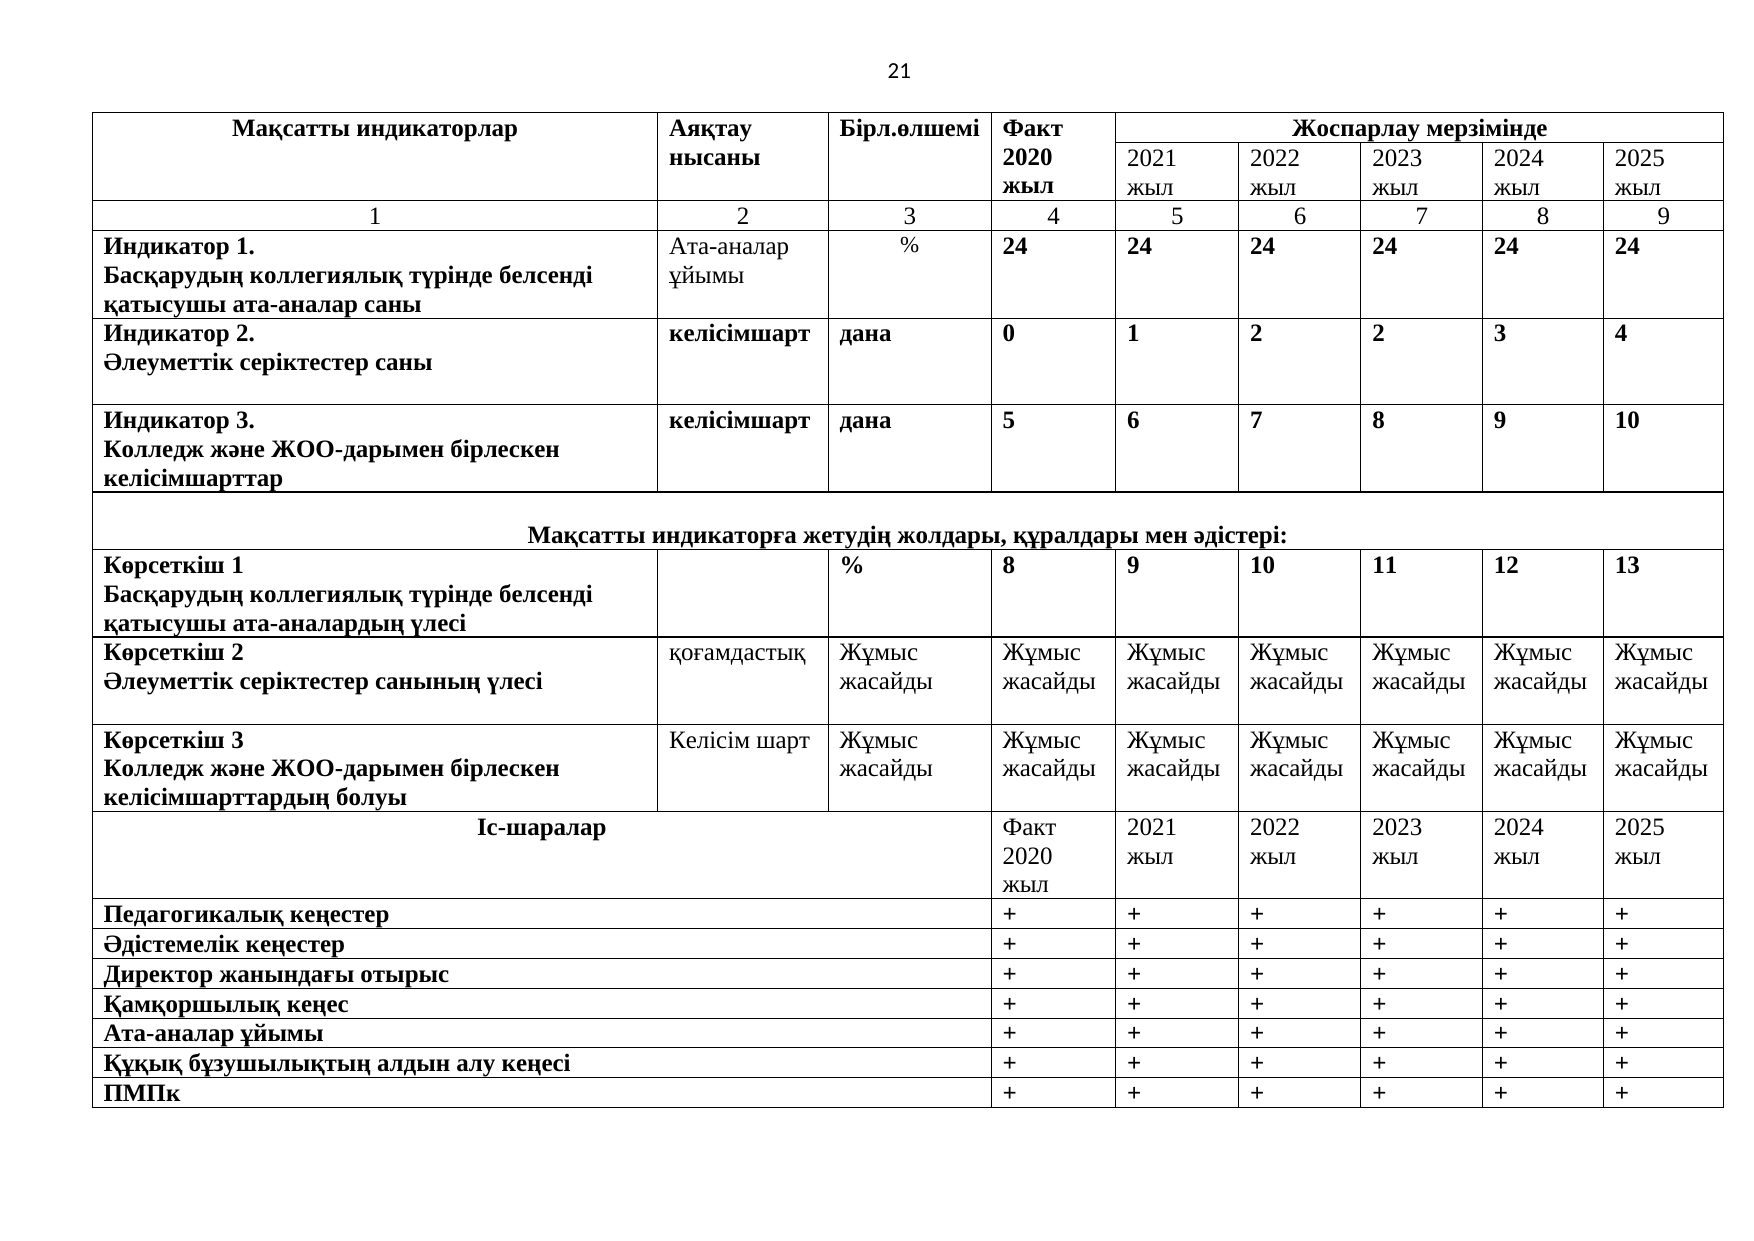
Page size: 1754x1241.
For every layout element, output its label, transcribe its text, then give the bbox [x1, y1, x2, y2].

table_cell + [1604, 929, 1723, 958]
table_cell + [1239, 1078, 1360, 1107]
table_cell + [1116, 1078, 1238, 1107]
table_cell 2 [1239, 319, 1360, 404]
table_cell 9 [1483, 405, 1603, 491]
table_cell + [1604, 989, 1723, 1017]
table_cell + [1604, 1048, 1723, 1077]
table_cell + [1116, 1048, 1238, 1077]
table_cell Директор жанындағы отырыс [93, 959, 991, 988]
table_cell + [1604, 1078, 1723, 1107]
table_cell + [992, 1078, 1115, 1107]
table_cell % [829, 231, 991, 317]
table_cell + [1116, 929, 1238, 958]
table_cell + [1239, 899, 1360, 928]
table_cell Жұмыс жасайды [829, 725, 991, 811]
table_cell + [1361, 929, 1482, 958]
table_cell Жұмыс жасайды [1604, 638, 1723, 724]
table_cell 6 [1116, 405, 1238, 491]
table_header Аяқтау нысаны [658, 113, 828, 200]
table_cell + [1116, 989, 1238, 1017]
table_cell 11 [1361, 550, 1482, 636]
table_cell 24 [1239, 231, 1360, 317]
table_cell 3 [829, 201, 991, 230]
table_cell 10 [1604, 405, 1723, 491]
table_cell + [1361, 1048, 1482, 1077]
table_cell 6 [1239, 201, 1360, 230]
table_cell + [1116, 1019, 1238, 1047]
table_cell [658, 550, 828, 636]
table_cell + [1239, 1048, 1360, 1077]
table_cell + [992, 1048, 1115, 1077]
table_cell Педагогикалық кеңестер [93, 899, 991, 928]
table_cell + [1116, 899, 1238, 928]
table_cell 9 [1604, 201, 1723, 230]
table_cell + [992, 899, 1115, 928]
table_cell келісімшарт [658, 319, 828, 404]
table_cell Жұмыс жасайды [1239, 638, 1360, 724]
table_cell 2 [658, 201, 828, 230]
table_cell + [1361, 959, 1482, 988]
table_cell + [1239, 929, 1360, 958]
table_cell + [1483, 1019, 1603, 1047]
table_cell Жұмыс жасайды [1483, 638, 1603, 724]
table_cell 24 [992, 231, 1115, 317]
table_cell 12 [1483, 550, 1603, 636]
table_cell 24 [1604, 231, 1723, 317]
table_cell + [1361, 899, 1482, 928]
table_header Мақсатты индикаторлар [93, 113, 657, 200]
table_cell Қамқоршылық кеңес [93, 989, 991, 1017]
table_cell 2025 жыл [1604, 812, 1723, 898]
table_cell 9 [1116, 550, 1238, 636]
table_cell 1 [93, 201, 657, 230]
table_cell Индикатор 3. Колледж және ЖОО-дарымен бірлескен келісімшарттар [93, 405, 657, 491]
table_cell келісімшарт [658, 405, 828, 491]
table_cell қоғамдастық [658, 638, 828, 724]
table_cell + [992, 1019, 1115, 1047]
table_cell Жұмыс жасайды [1361, 725, 1482, 811]
table_header Факт 2020 жыл [992, 113, 1115, 200]
table_cell 13 [1604, 550, 1723, 636]
table_cell + [1361, 989, 1482, 1017]
table_cell Әдістемелік кеңестер [93, 929, 991, 958]
table_cell Көрсеткіш 1 Басқарудың коллегиялық түрінде белсенді қатысушы ата-аналардың үлесі [93, 550, 657, 636]
table_cell 2024 жыл [1483, 143, 1603, 200]
table_cell + [1483, 899, 1603, 928]
table_cell + [992, 929, 1115, 958]
table_cell 2024 жыл [1483, 812, 1603, 898]
table_cell Жұмыс жасайды [992, 638, 1115, 724]
table_cell + [1239, 1019, 1360, 1047]
table_cell 2021 жыл [1116, 143, 1238, 200]
table_cell Жұмыс жасайды [1116, 725, 1238, 811]
table_cell Жұмыс жасайды [1239, 725, 1360, 811]
table_cell 3 [1483, 319, 1603, 404]
table_cell Жұмыс жасайды [1604, 725, 1723, 811]
table_cell 1 [1116, 319, 1238, 404]
table_cell Жұмыс жасайды [829, 638, 991, 724]
table_cell + [1483, 959, 1603, 988]
table_cell Жұмыс жасайды [1361, 638, 1482, 724]
table_cell Жұмыс жасайды [1116, 638, 1238, 724]
table_cell + [1483, 989, 1603, 1017]
table_cell Іс-шаралар [93, 812, 991, 898]
table_cell Жұмыс жасайды [1483, 725, 1603, 811]
table_cell 4 [992, 201, 1115, 230]
table_cell + [1361, 1019, 1482, 1047]
table_cell 2025 жыл [1604, 143, 1723, 200]
table_cell 8 [1361, 405, 1482, 491]
table_cell 5 [992, 405, 1115, 491]
table_cell + [1604, 899, 1723, 928]
table_cell Ата-аналар ұйымы [93, 1019, 991, 1047]
table_cell Көрсеткіш 3 Колледж және ЖОО-дарымен бірлескен келісімшарттардың болуы [93, 725, 657, 811]
table_cell Мақсатты индикаторға жетудің жолдары, құралдары мен әдістері: [93, 493, 1723, 549]
table_cell 5 [1116, 201, 1238, 230]
table_cell ПМПк [93, 1078, 991, 1107]
table_cell % [829, 550, 991, 636]
table_cell 4 [1604, 319, 1723, 404]
table_cell 2021 жыл [1116, 812, 1238, 898]
table_cell 2022 жыл [1239, 812, 1360, 898]
table_cell 8 [992, 550, 1115, 636]
table_cell 10 [1239, 550, 1360, 636]
table_cell Индикатор 2. Әлеуметтік серіктестер саны [93, 319, 657, 404]
table_cell Жұмыс жасайды [992, 725, 1115, 811]
table_cell Келісім шарт [658, 725, 828, 811]
table_header Бірл.өлшемі [829, 113, 991, 200]
table_cell + [992, 959, 1115, 988]
table_cell 2022 жыл [1239, 143, 1360, 200]
table_cell дана [829, 405, 991, 491]
table_header Жоспарлау мерзімінде [1116, 113, 1723, 142]
table_cell Индикатор 1. Басқарудың коллегиялық түрінде белсенді қатысушы ата-аналар саны [93, 231, 657, 317]
table_cell + [1483, 1078, 1603, 1107]
table_cell 24 [1116, 231, 1238, 317]
table_cell + [1604, 1019, 1723, 1047]
table_cell 7 [1239, 405, 1360, 491]
table_cell Құқық бұзушылықтың алдын алу кеңесі [93, 1048, 991, 1077]
table_cell 2023 жыл [1361, 812, 1482, 898]
table_cell 7 [1361, 201, 1482, 230]
table_cell + [1483, 929, 1603, 958]
table_cell + [1116, 959, 1238, 988]
table_cell 2023 жыл [1361, 143, 1482, 200]
table_cell + [992, 989, 1115, 1017]
table_cell + [1483, 1048, 1603, 1077]
table_cell + [1604, 959, 1723, 988]
table_cell 24 [1483, 231, 1603, 317]
table_cell + [1239, 989, 1360, 1017]
table_cell 8 [1483, 201, 1603, 230]
table_cell 0 [992, 319, 1115, 404]
table_cell 2 [1361, 319, 1482, 404]
table_cell Көрсеткіш 2 Әлеуметтік серіктестер санының үлесі [93, 638, 657, 724]
table_cell Факт 2020 жыл [992, 812, 1115, 898]
table_cell Ата-аналар ұйымы [658, 231, 828, 317]
table_cell + [1361, 1078, 1482, 1107]
table_cell дана [829, 319, 991, 404]
table_cell + [1239, 959, 1360, 988]
table_cell 24 [1361, 231, 1482, 317]
